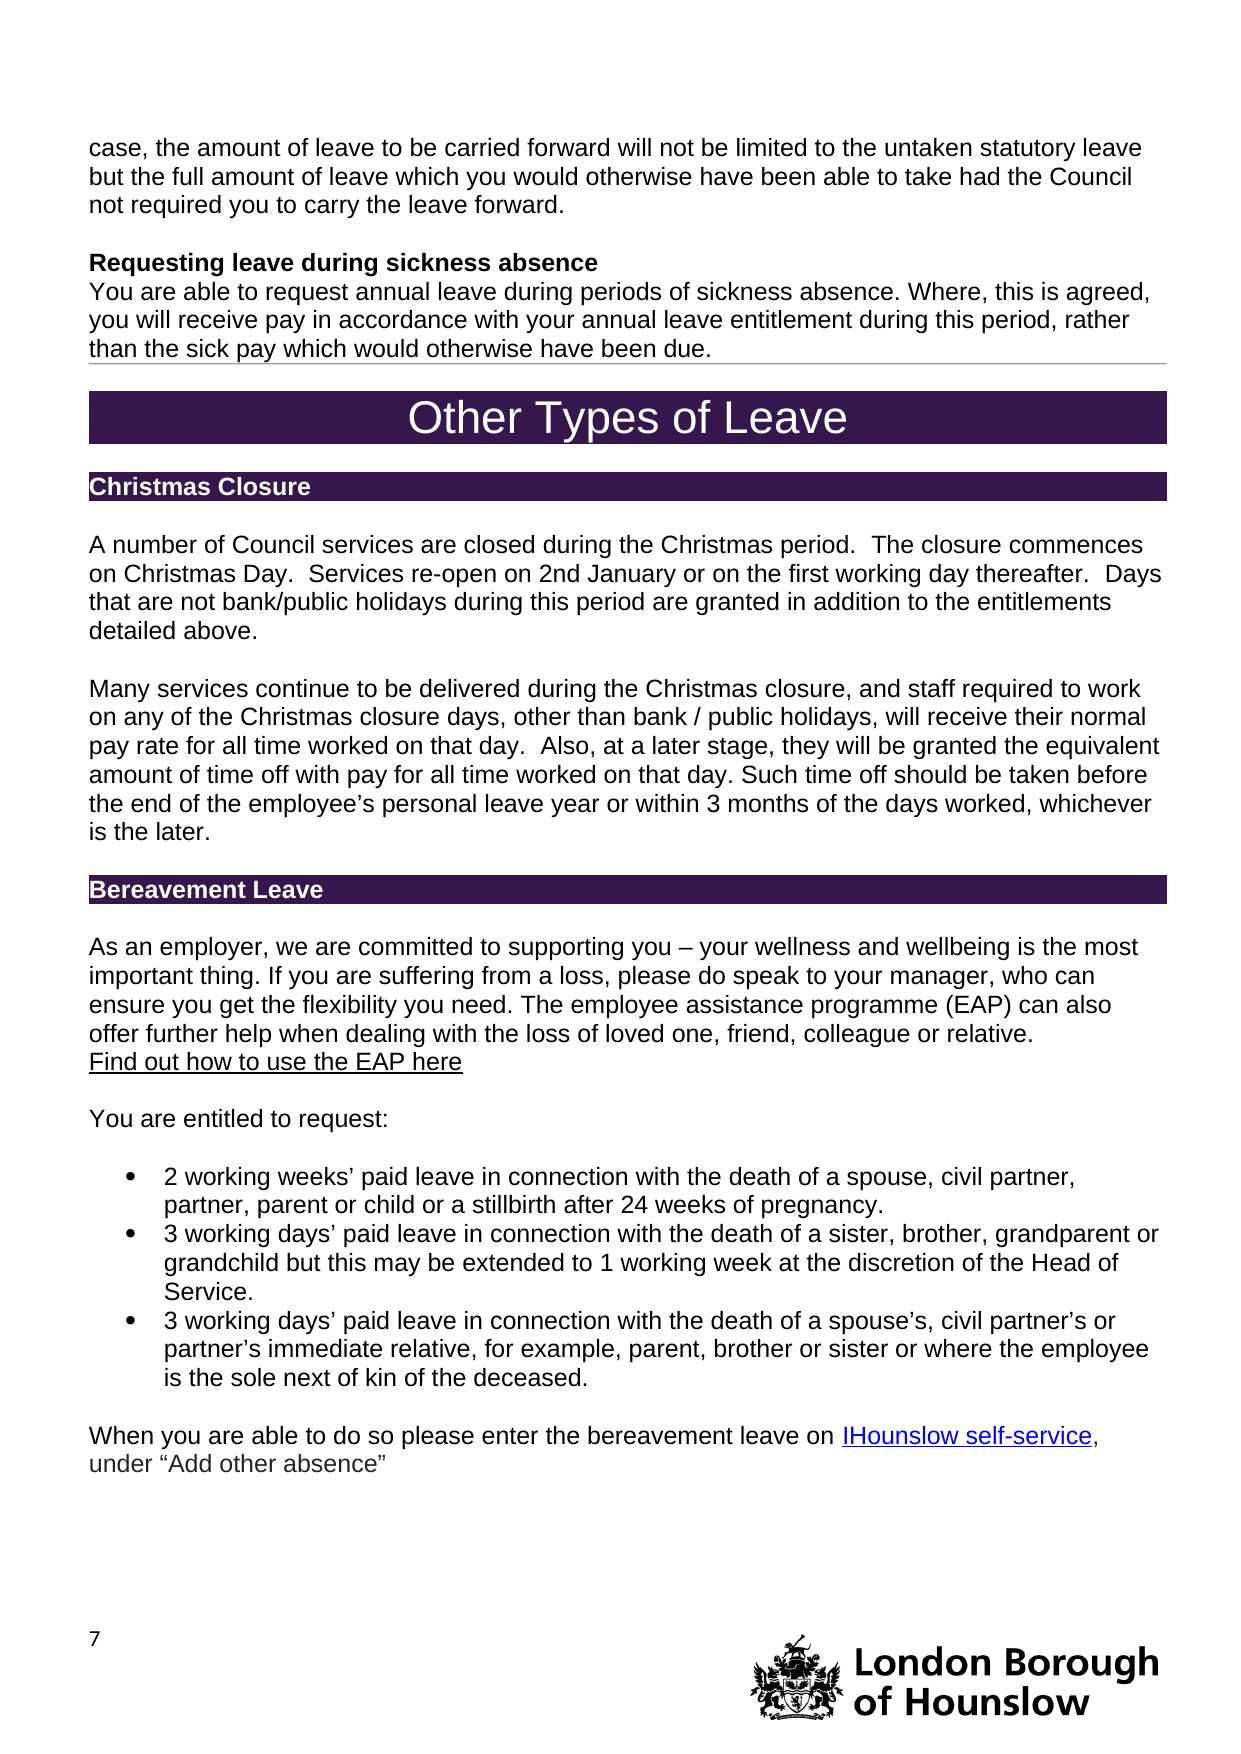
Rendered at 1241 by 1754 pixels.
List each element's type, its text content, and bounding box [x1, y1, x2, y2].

text You are entitled to request: [89, 1104, 1167, 1133]
text When you are able to do so please enter the bereavement leave on IHounslow self-service, under “Add other absence” [89, 1421, 1167, 1478]
list 3 working days’ paid leave in connection with the death of a sister, brother, grandparent or grandchild but this may be extended to 1 working week at the discretion of the Head of Service. [126, 1219, 1167, 1306]
text Requesting leave during sickness absence [89, 248, 1167, 277]
text Find out how to use the EAP here [89, 1047, 1167, 1076]
list 2 working weeks’ paid leave in connection with the death of a spouse, civil partner, partner, parent or child or a stillbirth after 24 weeks of pregnancy. [126, 1162, 1167, 1219]
text As an employer, we are committed to supporting you – your wellness and wellbeing is the most important thing. If you are suffering from a loss, please do speak to your manager, who can ensure you get the flexibility you need. The employee assistance programme (EAP) can also offer further help when dealing with the loss of loved one, friend, colleague or relative. [89, 932, 1167, 1047]
picture [745, 1626, 1167, 1728]
text Christmas Closure [89, 472, 1167, 501]
text Other Types of Leave [89, 391, 1167, 444]
list 3 working days’ paid leave in connection with the death of a spouse’s, civil partner’s or partner’s immediate relative, for example, parent, brother or sister or where the employee is the sole next of kin of the deceased. [126, 1306, 1167, 1392]
text A number of Council services are closed during the Christmas period. The closure commences on Christmas Day. Services re-open on 2nd January or on the first working day thereafter. Days that are not bank/public holidays during this period are granted in addition to the entitlements detailed above. [89, 530, 1167, 645]
text Bereavement Leave [89, 875, 1167, 904]
text Many services continue to be delivered during the Christmas closure, and staff required to work on any of the Christmas closure days, other than bank / public holidays, will receive their normal pay rate for all time worked on that day. Also, at a later stage, they will be granted the equivalent amount of time off with pay for all time worked on that day. Such time off should be taken before the end of the employee’s personal leave year or within 3 months of the days worked, whichever is the later. [89, 674, 1167, 846]
text You are able to request annual leave during periods of sickness absence. Where, this is agreed, you will receive pay in accordance with your annual leave entitlement during this period, rather than the sick pay which would otherwise have been due. [89, 277, 1167, 362]
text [89, 133, 1167, 219]
